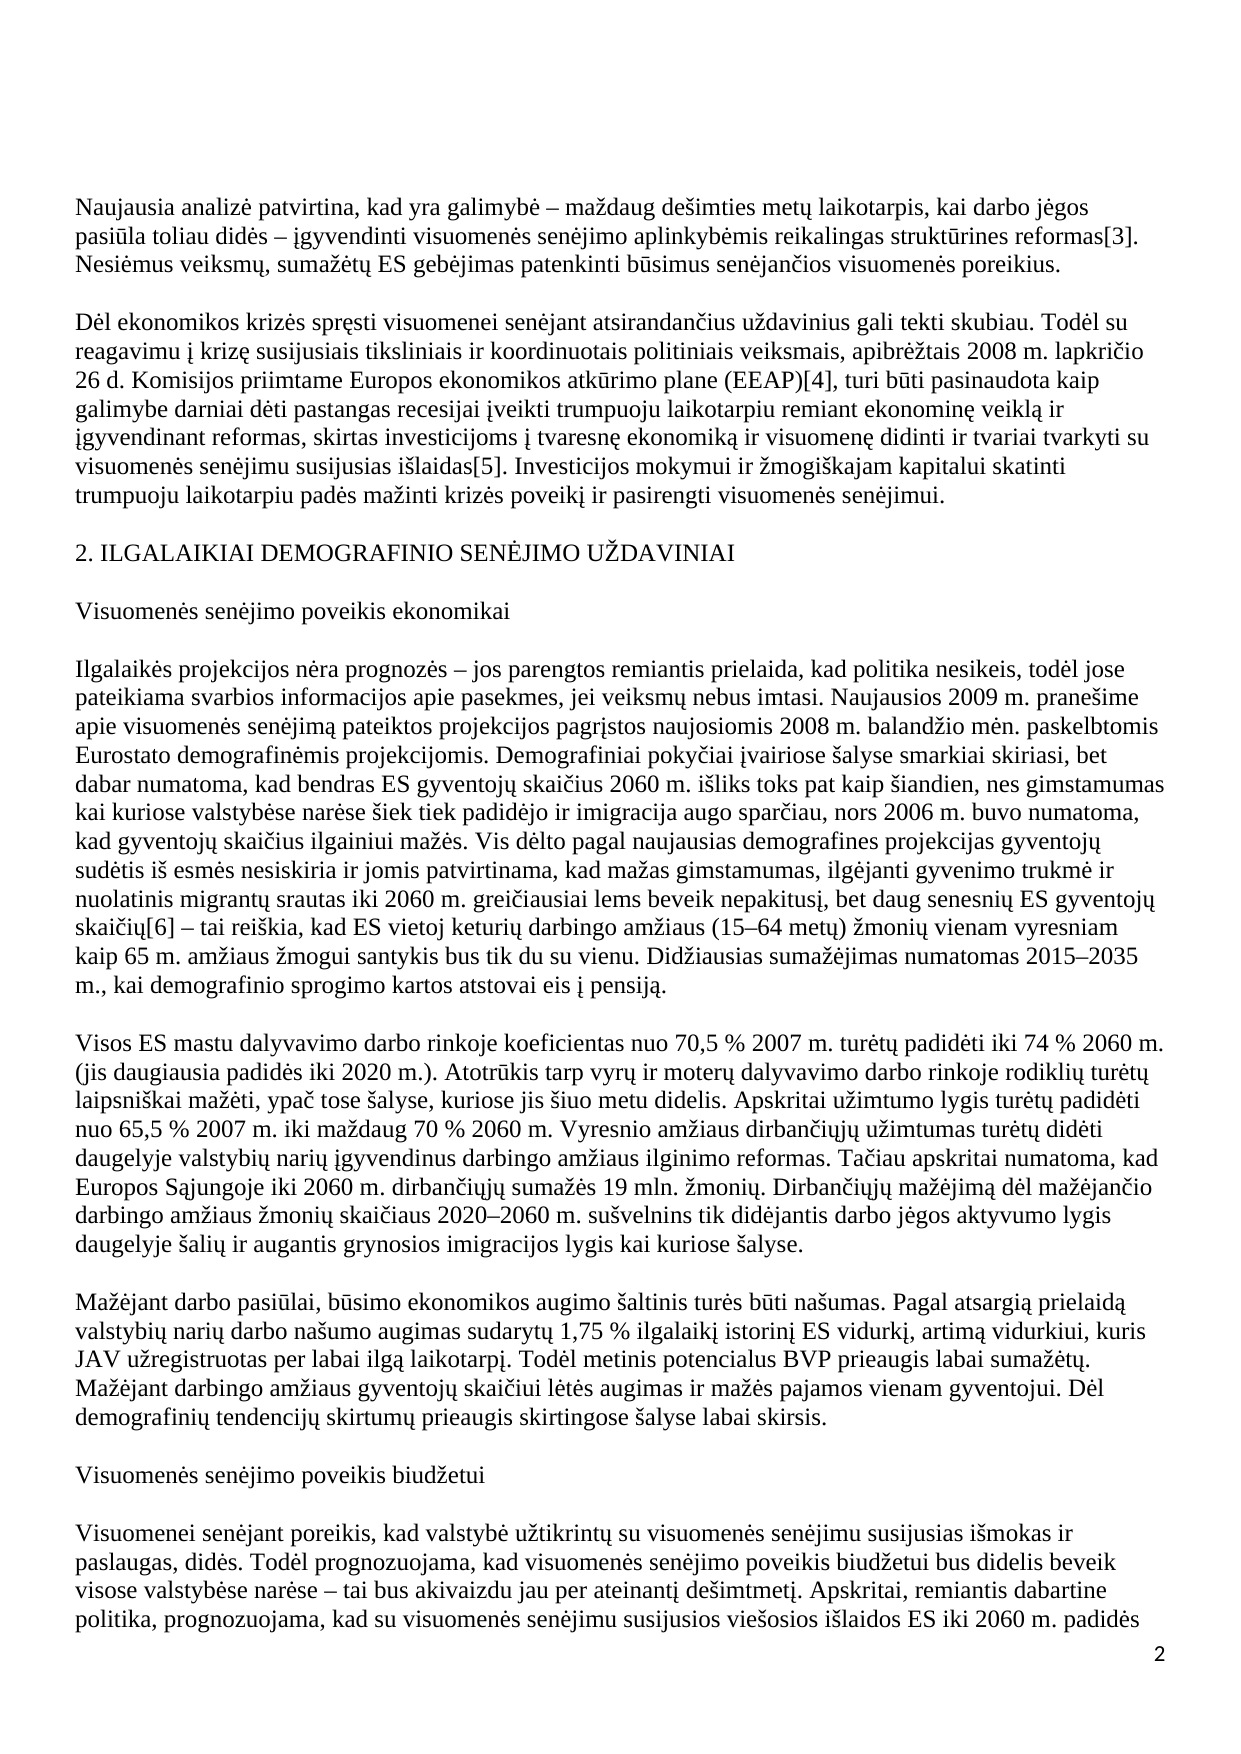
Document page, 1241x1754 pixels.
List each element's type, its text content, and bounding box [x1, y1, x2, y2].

text Visuomenės senėjimo poveikis biudžetui [75, 1460, 1165, 1489]
text Dėl ekonomikos krizės spręsti visuomenei senėjant atsirandančius uždavinius gali tekti skubiau. Todėl su reagavimu į krizę susijusiais tiksliniais ir koordinuotais politiniais veiksmais, apibrėžtais 2008 m. lapkričio 26 d. Komisijos priimtame Europos ekonomikos atkūrimo plane (EEAP)[4], turi būti pasinaudota kaip galimybe darniai dėti pastangas recesijai įveikti trumpuoju laikotarpiu remiant ekonominę veiklą ir įgyvendinant reformas, skirtas investicijoms į tvaresnę ekonomiką ir visuomenę didinti ir tvariai tvarkyti su visuomenės senėjimu susijusias išlaidas[5]. Investicijos mokymui ir žmogiškajam kapitalui skatinti trumpuoju laikotarpiu padės mažinti krizės poveikį ir pasirengti visuomenės senėjimui. [75, 307, 1165, 509]
text 2. ILGALAIKIAI DEMOGRAFINIO SENĖJIMO UŽDAVINIAI [75, 538, 1165, 567]
text Visuomenės senėjimo poveikis ekonomikai [75, 596, 1165, 624]
text Visos ES mastu dalyvavimo darbo rinkoje koeficientas nuo 70,5 % 2007 m. turėtų padidėti iki 74 % 2060 m. (jis daugiausia padidės iki 2020 m.). Atotrūkis tarp vyrų ir moterų dalyvavimo darbo rinkoje rodiklių turėtų laipsniškai mažėti, ypač tose šalyse, kuriose jis šiuo metu didelis. Apskritai užimtumo lygis turėtų padidėti nuo 65,5 % 2007 m. iki maždaug 70 % 2060 m. Vyresnio amžiaus dirbančiųjų užimtumas turėtų didėti daugelyje valstybių narių įgyvendinus darbingo amžiaus ilginimo reformas. Tačiau apskritai numatoma, kad Europos Sąjungoje iki 2060 m. dirbančiųjų sumažės 19 mln. žmonių. Dirbančiųjų mažėjimą dėl mažėjančio darbingo amžiaus žmonių skaičiaus 2020–2060 m. sušvelnins tik didėjantis darbo jėgos aktyvumo lygis daugelyje šalių ir augantis grynosios imigracijos lygis kai kuriose šalyse. [75, 1028, 1165, 1258]
text Naujausia analizė patvirtina, kad yra galimybė – maždaug dešimties metų laikotarpis, kai darbo jėgos pasiūla toliau didės – įgyvendinti visuomenės senėjimo aplinkybėmis reikalingas struktūrines reformas[3]. Nesiėmus veiksmų, sumažėtų ES gebėjimas patenkinti būsimus senėjančios visuomenės poreikius. [75, 192, 1165, 278]
text Ilgalaikės projekcijos nėra prognozės – jos parengtos remiantis prielaida, kad politika nesikeis, todėl jose pateikiama svarbios informacijos apie pasekmes, jei veiksmų nebus imtasi. Naujausios 2009 m. pranešime apie visuomenės senėjimą pateiktos projekcijos pagrįstos naujosiomis 2008 m. balandžio mėn. paskelbtomis Eurostato demografinėmis projekcijomis. Demografiniai pokyčiai įvairiose šalyse smarkiai skiriasi, bet dabar numatoma, kad bendras ES gyventojų skaičius 2060 m. išliks toks pat kaip šiandien, nes gimstamumas kai kuriose valstybėse narėse šiek tiek padidėjo ir imigracija augo sparčiau, nors 2006 m. buvo numatoma, kad gyventojų skaičius ilgainiui mažės. Vis dėlto pagal naujausias demografines projekcijas gyventojų sudėtis iš esmės nesiskiria ir jomis patvirtinama, kad mažas gimstamumas, ilgėjanti gyvenimo trukmė ir nuolatinis migrantų srautas iki 2060 m. greičiausiai lems beveik nepakitusį, bet daug senesnių ES gyventojų skaičių[6] – tai reiškia, kad ES vietoj keturių darbingo amžiaus (15–64 metų) žmonių vienam vyresniam kaip 65 m. amžiaus žmogui santykis bus tik du su vienu. Didžiausias sumažėjimas numatomas 2015–2035 m., kai demografinio sprogimo kartos atstovai eis į pensiją. [75, 654, 1165, 999]
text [75, 1518, 1165, 1633]
text Mažėjant darbo pasiūlai, būsimo ekonomikos augimo šaltinis turės būti našumas. Pagal atsargią prielaidą valstybių narių darbo našumo augimas sudarytų 1,75 % ilgalaikį istorinį ES vidurkį, artimą vidurkiui, kuris JAV užregistruotas per labai ilgą laikotarpį. Todėl metinis potencialus BVP prieaugis labai sumažėtų. Mažėjant darbingo amžiaus gyventojų skaičiui lėtės augimas ir mažės pajamos vienam gyventojui. Dėl demografinių tendencijų skirtumų prieaugis skirtingose šalyse labai skirsis. [75, 1287, 1165, 1431]
